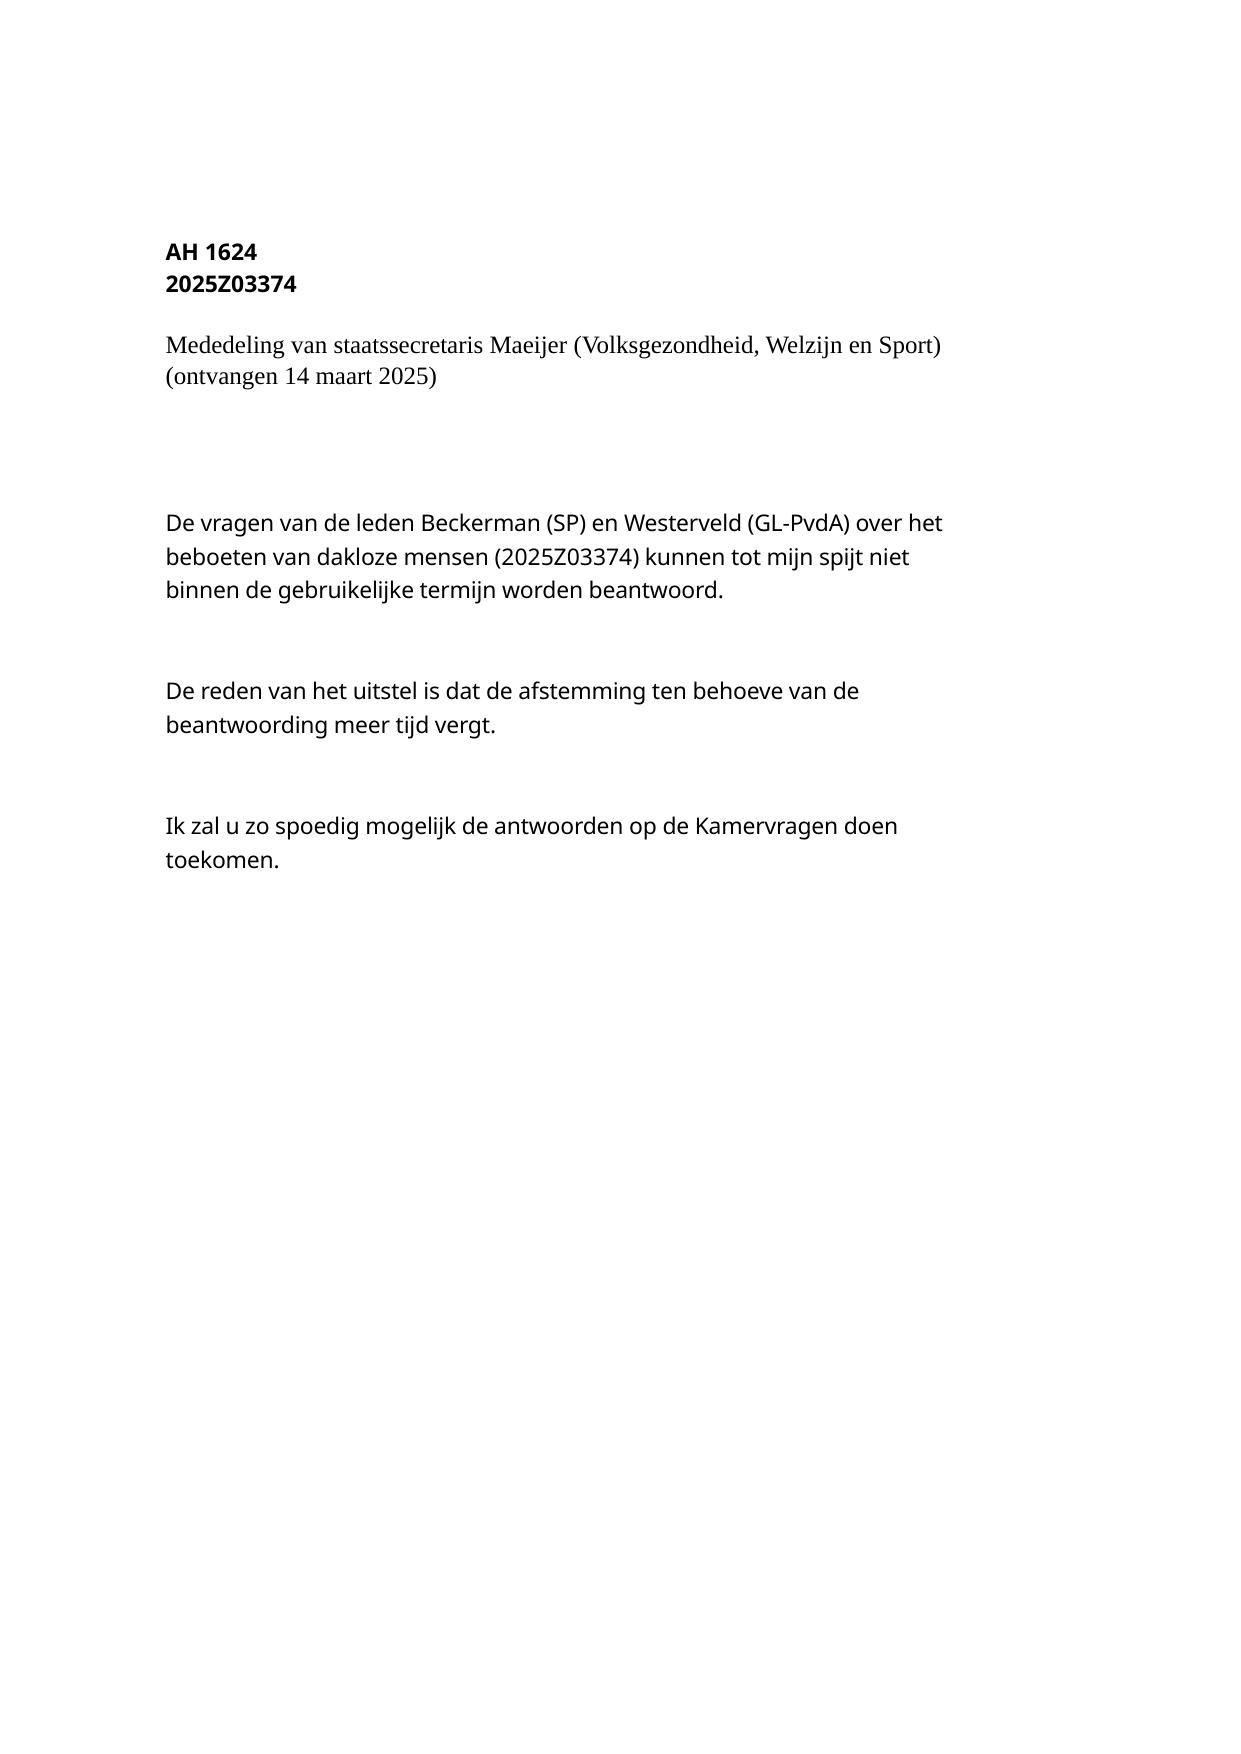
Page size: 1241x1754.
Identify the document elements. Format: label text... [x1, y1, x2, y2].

text De vragen van de leden Beckerman (SP) en Westerveld (GL-PvdA) over het beboeten van dakloze mensen (2025Z03374) kunnen tot mijn spijt niet binnen de gebruikelijke termijn worden beantwoord. [165, 507, 950, 606]
text AH 1624 [165, 236, 950, 267]
text Ik zal u zo spoedig mogelijk de antwoorden op de Kamervragen doen toekomen. [165, 810, 950, 875]
text De reden van het uitstel is dat de afstemming ten behoeve van de beantwoording meer tijd vergt. [165, 675, 950, 740]
text 2025Z03374 [165, 267, 950, 299]
text Mededeling van staatssecretaris Maeijer (Volksgezondheid, Welzijn en Sport) (ontvangen 14 maart 2025) [165, 330, 950, 390]
